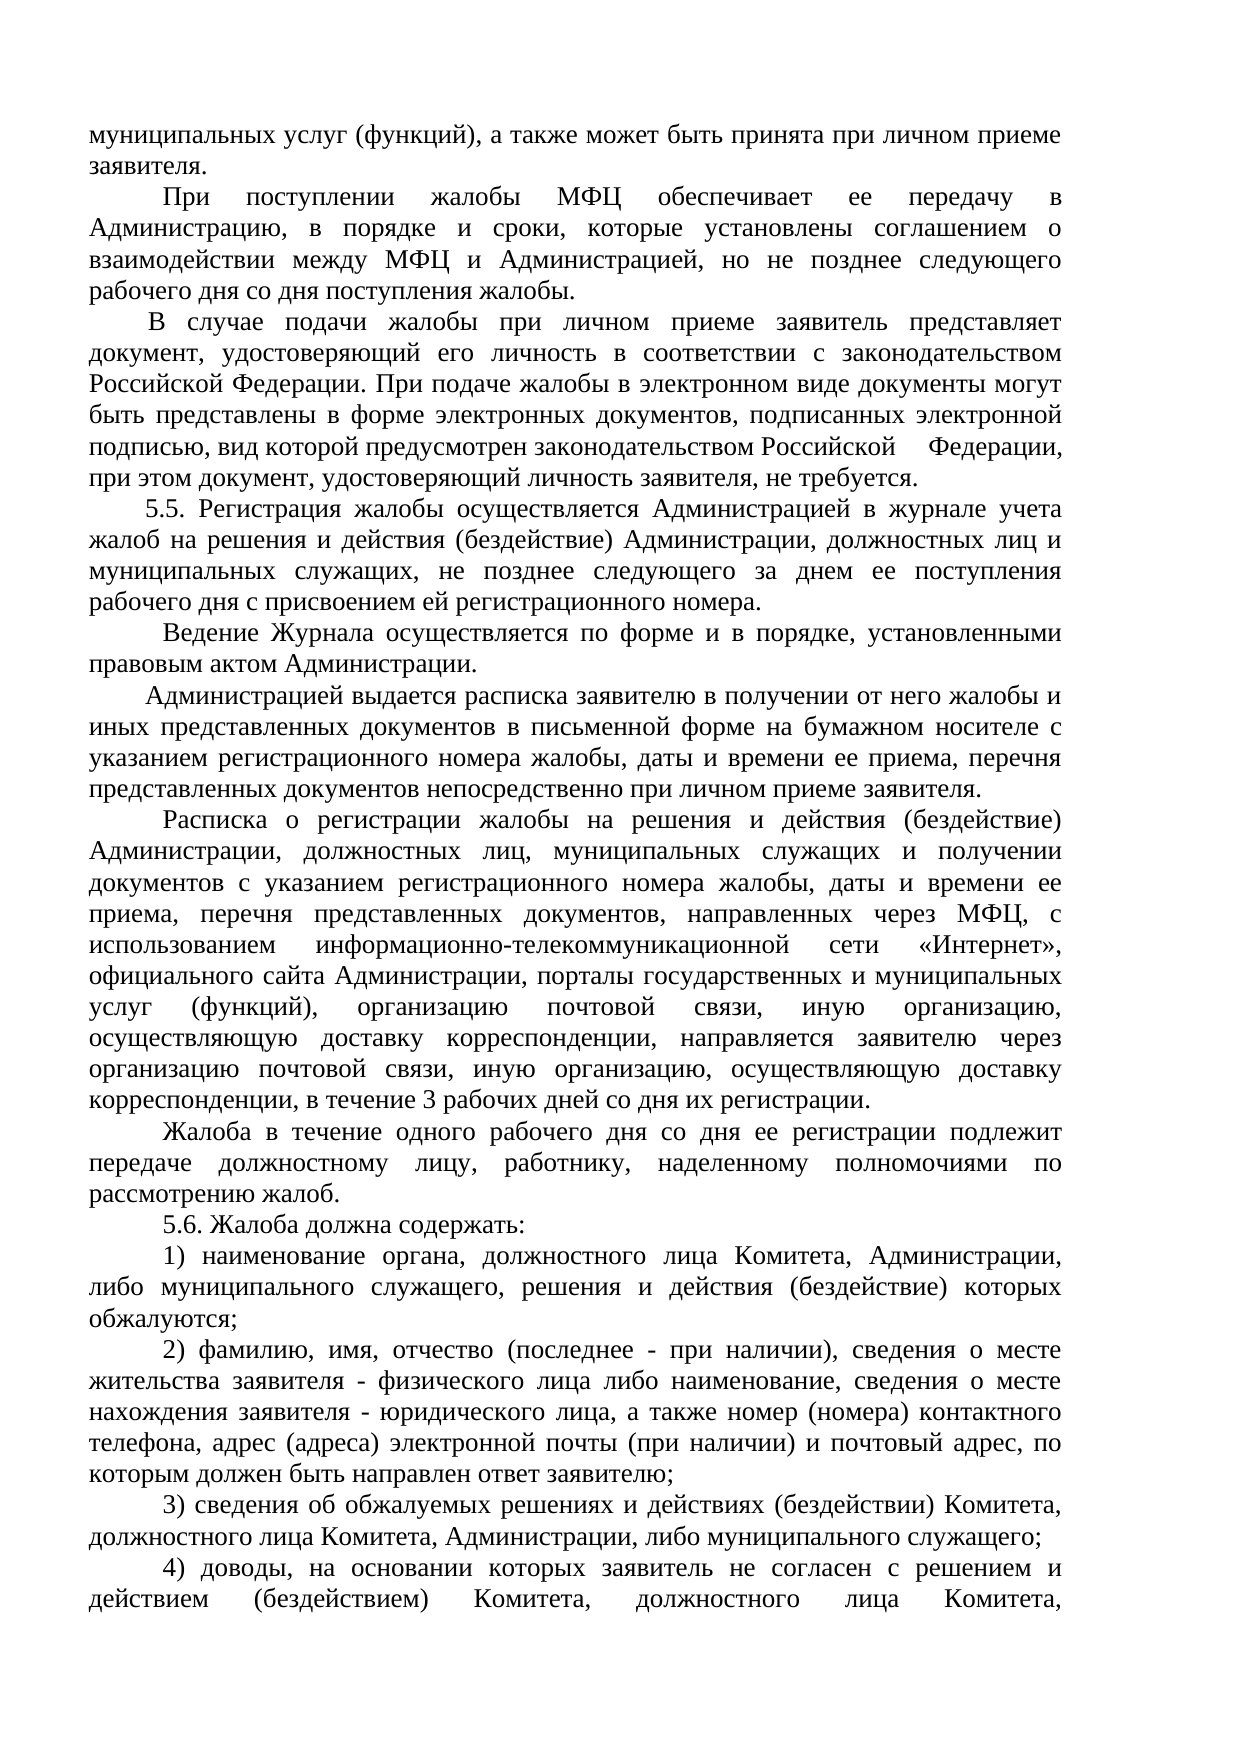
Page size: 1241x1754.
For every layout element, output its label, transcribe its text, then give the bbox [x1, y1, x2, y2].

text Расписка о регистрации жалобы на решения и действия (бездействие) Администрации, должностных лиц, муниципальных служащих и получении документов с указанием регистрационного номера жалобы, даты и времени ее приема, перечня представленных документов, направленных через МФЦ, с использованием информационно-телекоммуникационной сети «Интернет», официального сайта Администрации, порталы государственных и муниципальных услуг (функций), организацию почтовой связи, иную организацию, осуществляющую доставку корреспонденции, направляется заявителю через организацию почтовой связи, иную организацию, осуществляющую доставку корреспонденции, в течение 3 рабочих дней со дня их регистрации. [88, 803, 1063, 1115]
text Ведение Журнала осуществляется по форме и в порядке, установленными правовым актом Администрации. [88, 616, 1063, 679]
text При поступлении жалобы МФЦ обеспечивает ее передачу в Администрацию, в порядке и сроки, которые установлены соглашением о взаимодействии между МФЦ и Администрацией, но не позднее следующего рабочего дня со дня поступления жалобы. [88, 180, 1063, 305]
text 5.6. Жалоба должна содержать: [88, 1208, 1063, 1239]
text 1) наименование органа, должностного лица Комитета, Администрации, либо муниципального служащего, решения и действия (бездействие) которых обжалуются; [88, 1239, 1063, 1333]
text Администрацией выдается расписка заявителю в получении от него жалобы и иных представленных документов в письменной форме на бумажном носителе с указанием регистрационного номера жалобы, даты и времени ее приема, перечня представленных документов непосредственно при личном приеме заявителя. [88, 679, 1063, 803]
text 3) сведения об обжалуемых решениях и действиях (бездействии) Комитета, должностного лица Комитета, Администрации, либо муниципального служащего; [88, 1488, 1063, 1551]
text 5.5. Регистрация жалобы осуществляется Администрацией в журнале учета жалоб на решения и действия (бездействие) Администрации, должностных лиц и муниципальных служащих, не позднее следующего за днем ее поступления рабочего дня с присвоением ей регистрационного номера. [88, 492, 1063, 616]
text Жалоба в течение одного рабочего дня со дня ее регистрации подлежит передаче должностному лицу, работнику, наделенному полномочиями по рассмотрению жалоб. [88, 1115, 1063, 1208]
text 2) фамилию, имя, отчество (последнее - при наличии), сведения о месте жительства заявителя - физического лица либо наименование, сведения о месте нахождения заявителя - юридического лица, а также номер (номера) контактного телефона, адрес (адреса) электронной почты (при наличии) и почтовый адрес, по которым должен быть направлен ответ заявителю; [88, 1333, 1063, 1488]
text В случае подачи жалобы при личном приеме заявитель представляет документ, удостоверяющий его личность в соответствии с законодательством Российской Федерации. При подаче жалобы в электронном виде документы могут быть представлены в форме электронных документов, подписанных электронной подписью, вид которой предусмотрен законодательством Российской Федерации, при этом документ, удостоверяющий личность заявителя, не требуется. [88, 305, 1063, 492]
